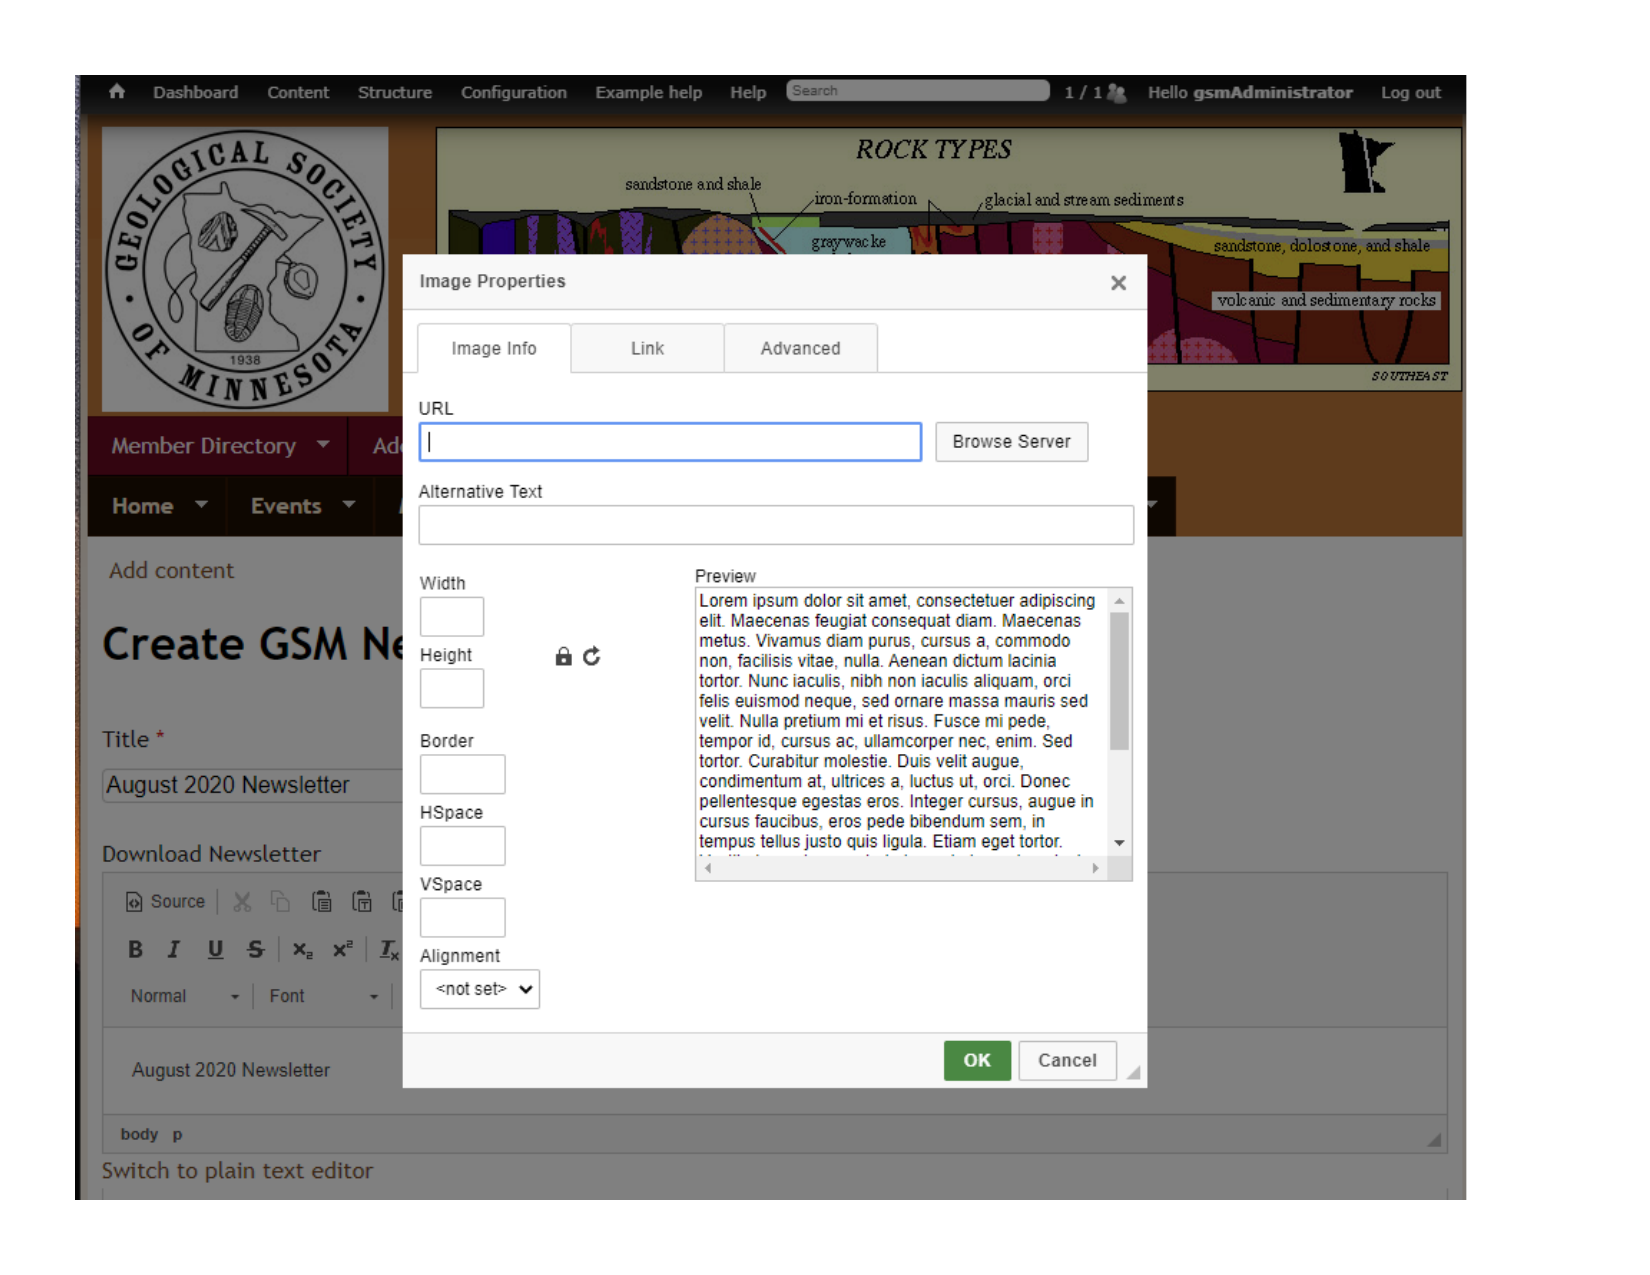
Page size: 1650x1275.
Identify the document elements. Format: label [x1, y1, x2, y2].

picture [75, 75, 1467, 1200]
